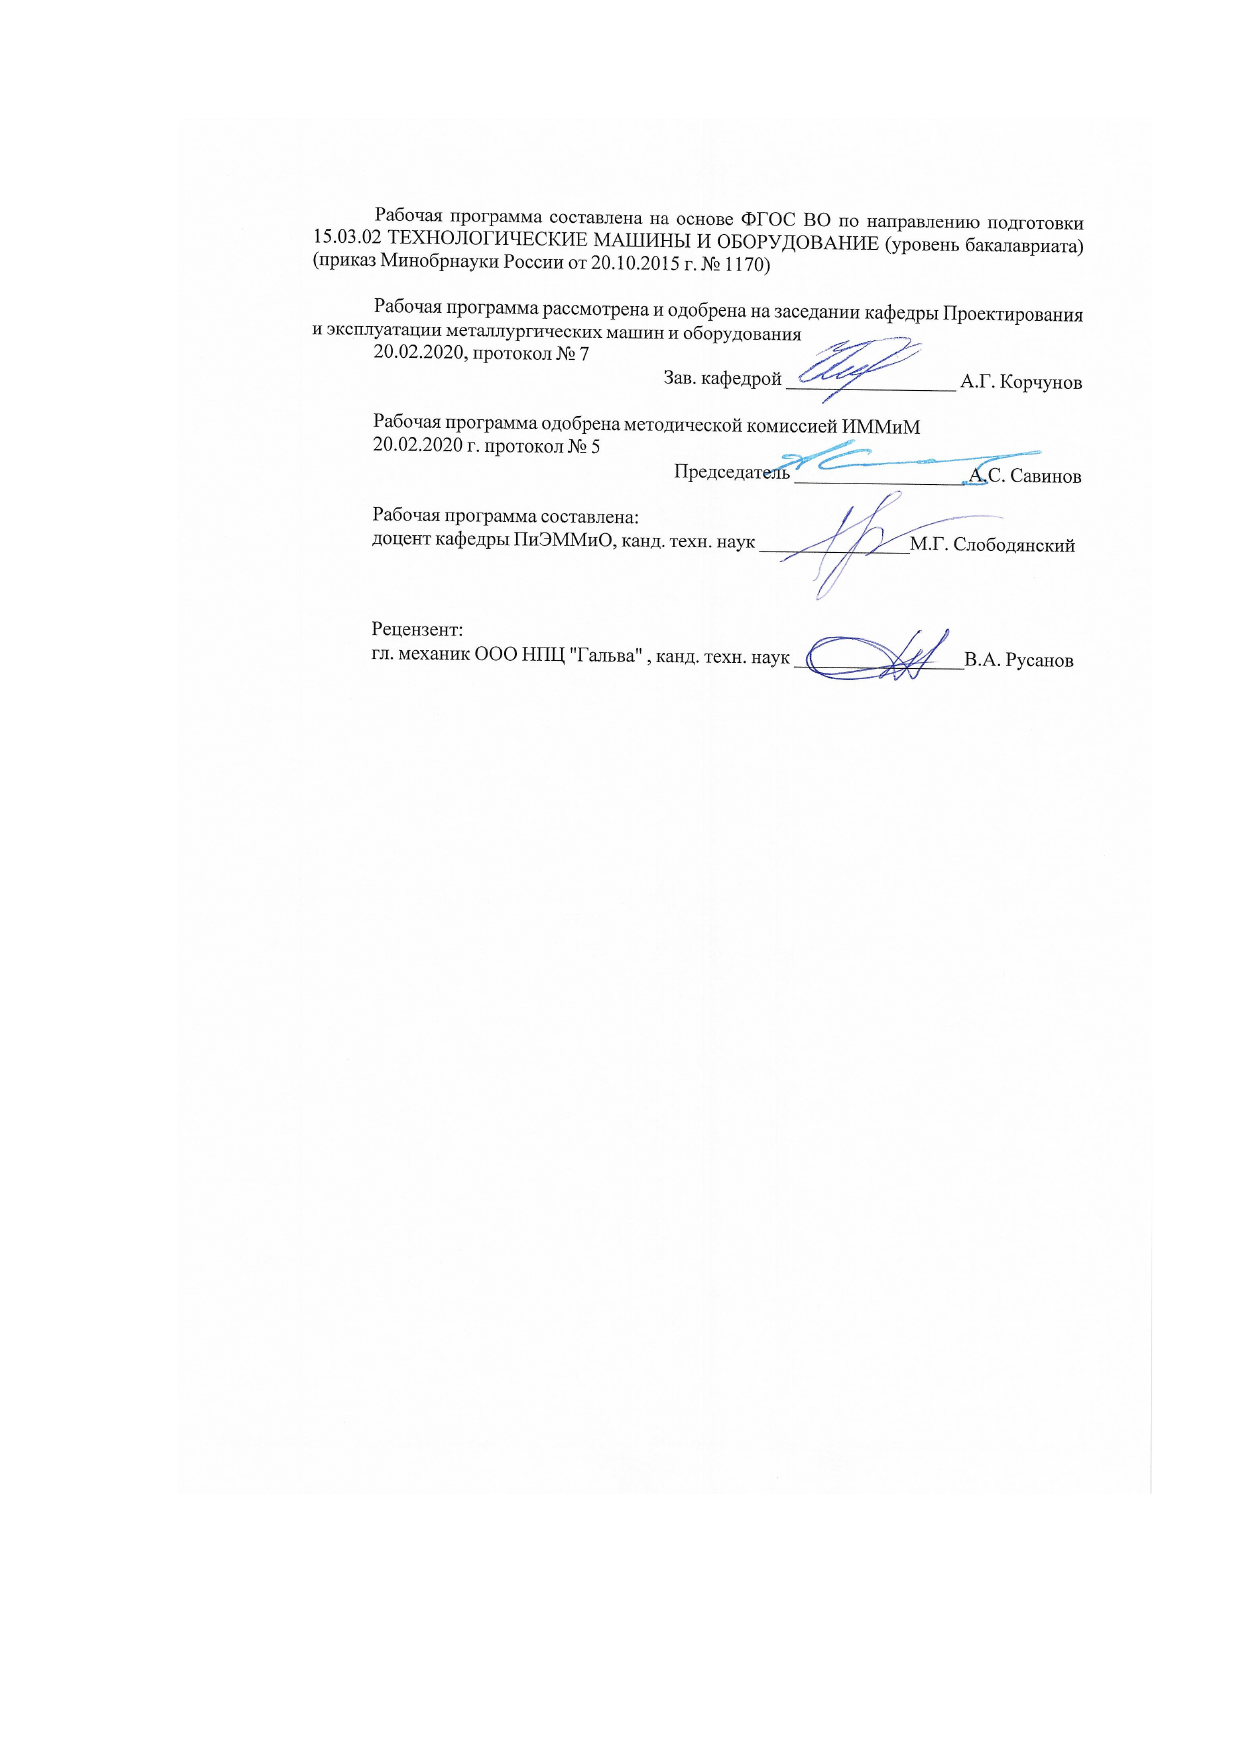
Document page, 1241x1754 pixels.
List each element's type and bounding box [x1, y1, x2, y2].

picture [177, 118, 1153, 1494]
